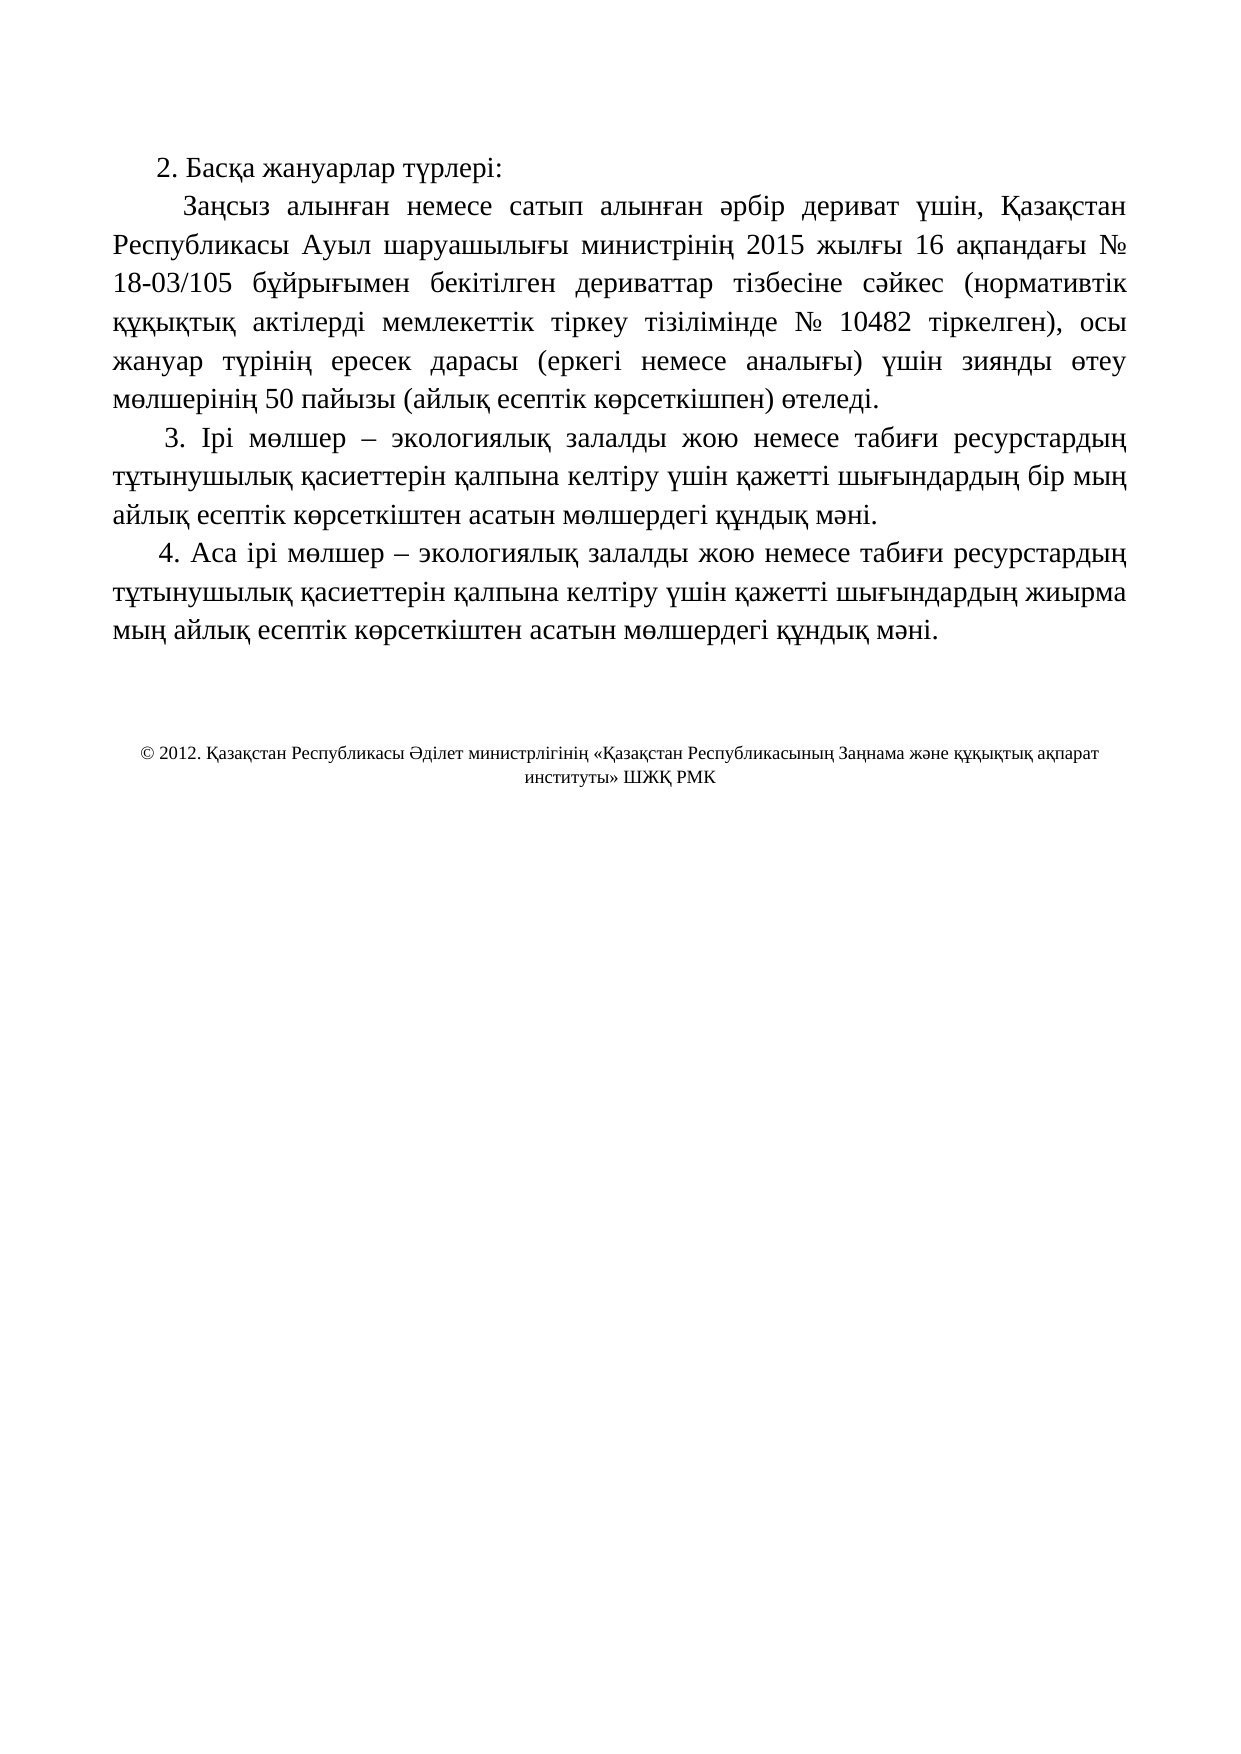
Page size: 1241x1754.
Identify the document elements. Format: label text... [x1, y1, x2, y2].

text 4. Аса ірі мөлшер – экологиялық залалды жою немесе табиғи ресурстардың тұтынушылық қасиеттерін қалпына келтіру үшін қажетті шығындардың жиырма мың айлық есептік көрсеткіштен асатын мөлшердегі құндық мәні. [112, 535, 1128, 646]
text © 2012. Қазақстан Республикасы Әділет министрлігінің «Қазақстан Республикасының Заңнама және құқықтық ақпарат институты» ШЖҚ РМК [112, 742, 1128, 788]
text 2. Басқа жануарлар түрлері: [112, 150, 1128, 183]
text 3. Iрi мөлшер – экологиялық залалды жою немесе табиғи ресурстардың тұтынушылық қасиеттерін қалпына келтіру үшін қажетті шығындардың бір мың айлық есептік көрсеткіштен асатын мөлшердегі құндық мәні. [112, 420, 1128, 530]
text Заңсыз алынған немесе сатып алынған әрбір дериват үшін, Қазақстан Республикасы Ауыл шаруашылығы министрінің 2015 жылғы 16 ақпандағы № 18-03/105 бұйрығымен бекітілген дериваттар тізбесіне сәйкес (нормативтік құқықтық актілерді мемлекеттік тіркеу тізілімінде № 10482 тіркелген), осы жануар түрінің ересек дарасы (еркегі немесе аналығы) үшін зиянды өтеу мөлшерінің 50 пайызы (айлық есептік көрсеткішпен) өтеледі. [112, 188, 1128, 415]
